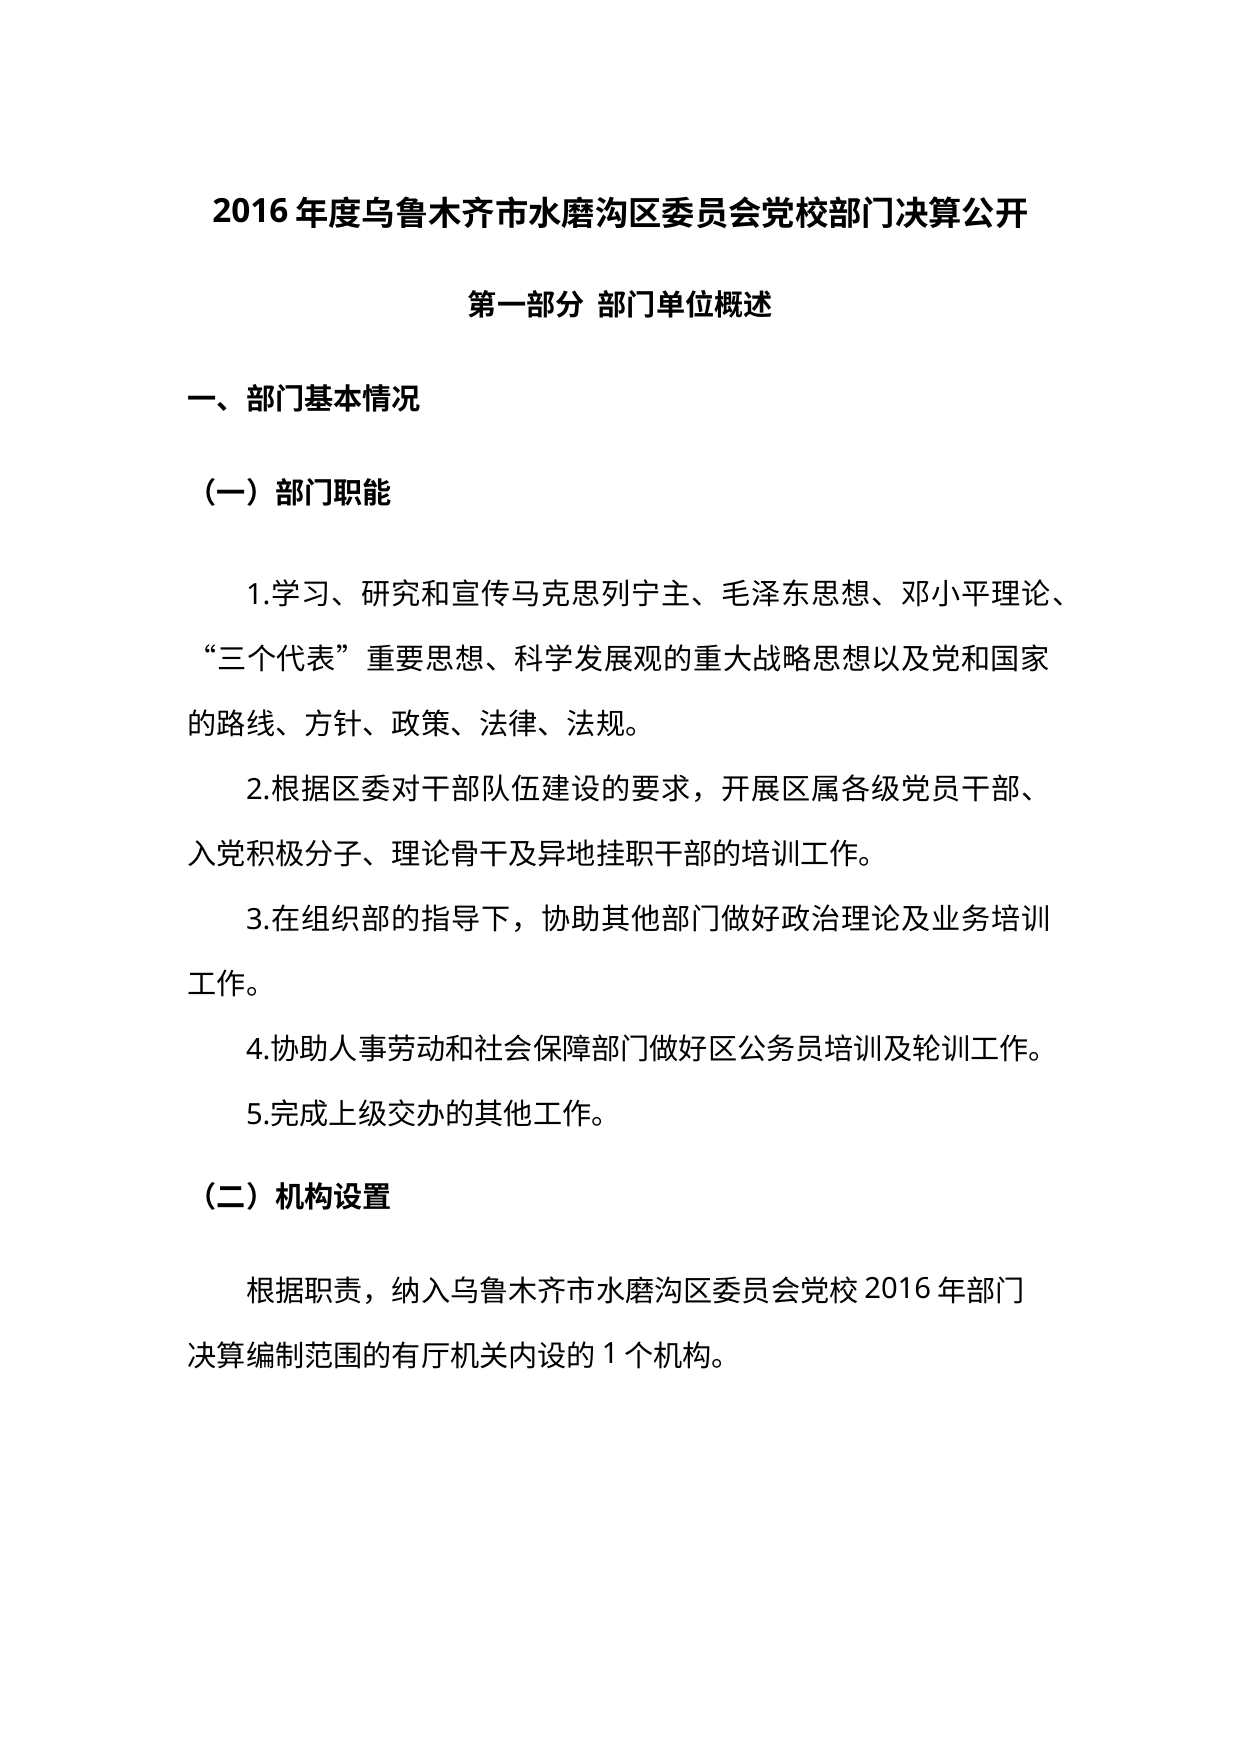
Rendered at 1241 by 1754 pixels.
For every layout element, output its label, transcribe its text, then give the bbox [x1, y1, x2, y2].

text 第一部分 部门单位概述 [187, 281, 1053, 346]
text 4.协助人事劳动和社会保障部门做好区公务员培训及轮训工作。 [187, 1014, 1053, 1079]
text 2016年度乌鲁木齐市水磨沟区委员会党校部门决算公开 [187, 187, 1053, 252]
text 根据职责，纳入乌鲁木齐市水磨沟区委员会党校2016年部门决算编制范围的有厅机关内设的1个机构。 [187, 1268, 1053, 1398]
text 5.完成上级交办的其他工作。 [187, 1079, 1053, 1144]
text （一）部门职能 [187, 469, 1053, 534]
text 3.在组织部的指导下，协助其他部门做好政治理论及业务培训工作。 [187, 884, 1053, 1014]
text 1.学习、研究和宣传马克思列宁主、毛泽东思想、邓小平理论、“三个代表”重要思想、科学发展观的重大战略思想以及党和国家的路线、方针、政策、法律、法规。 [187, 559, 1053, 754]
text 2.根据区委对干部队伍建设的要求，开展区属各级党员干部、入党积极分子、理论骨干及异地挂职干部的培训工作。 [187, 754, 1053, 884]
text 一、部门基本情况 [187, 375, 1053, 440]
text （二）机构设置 [187, 1174, 1053, 1239]
